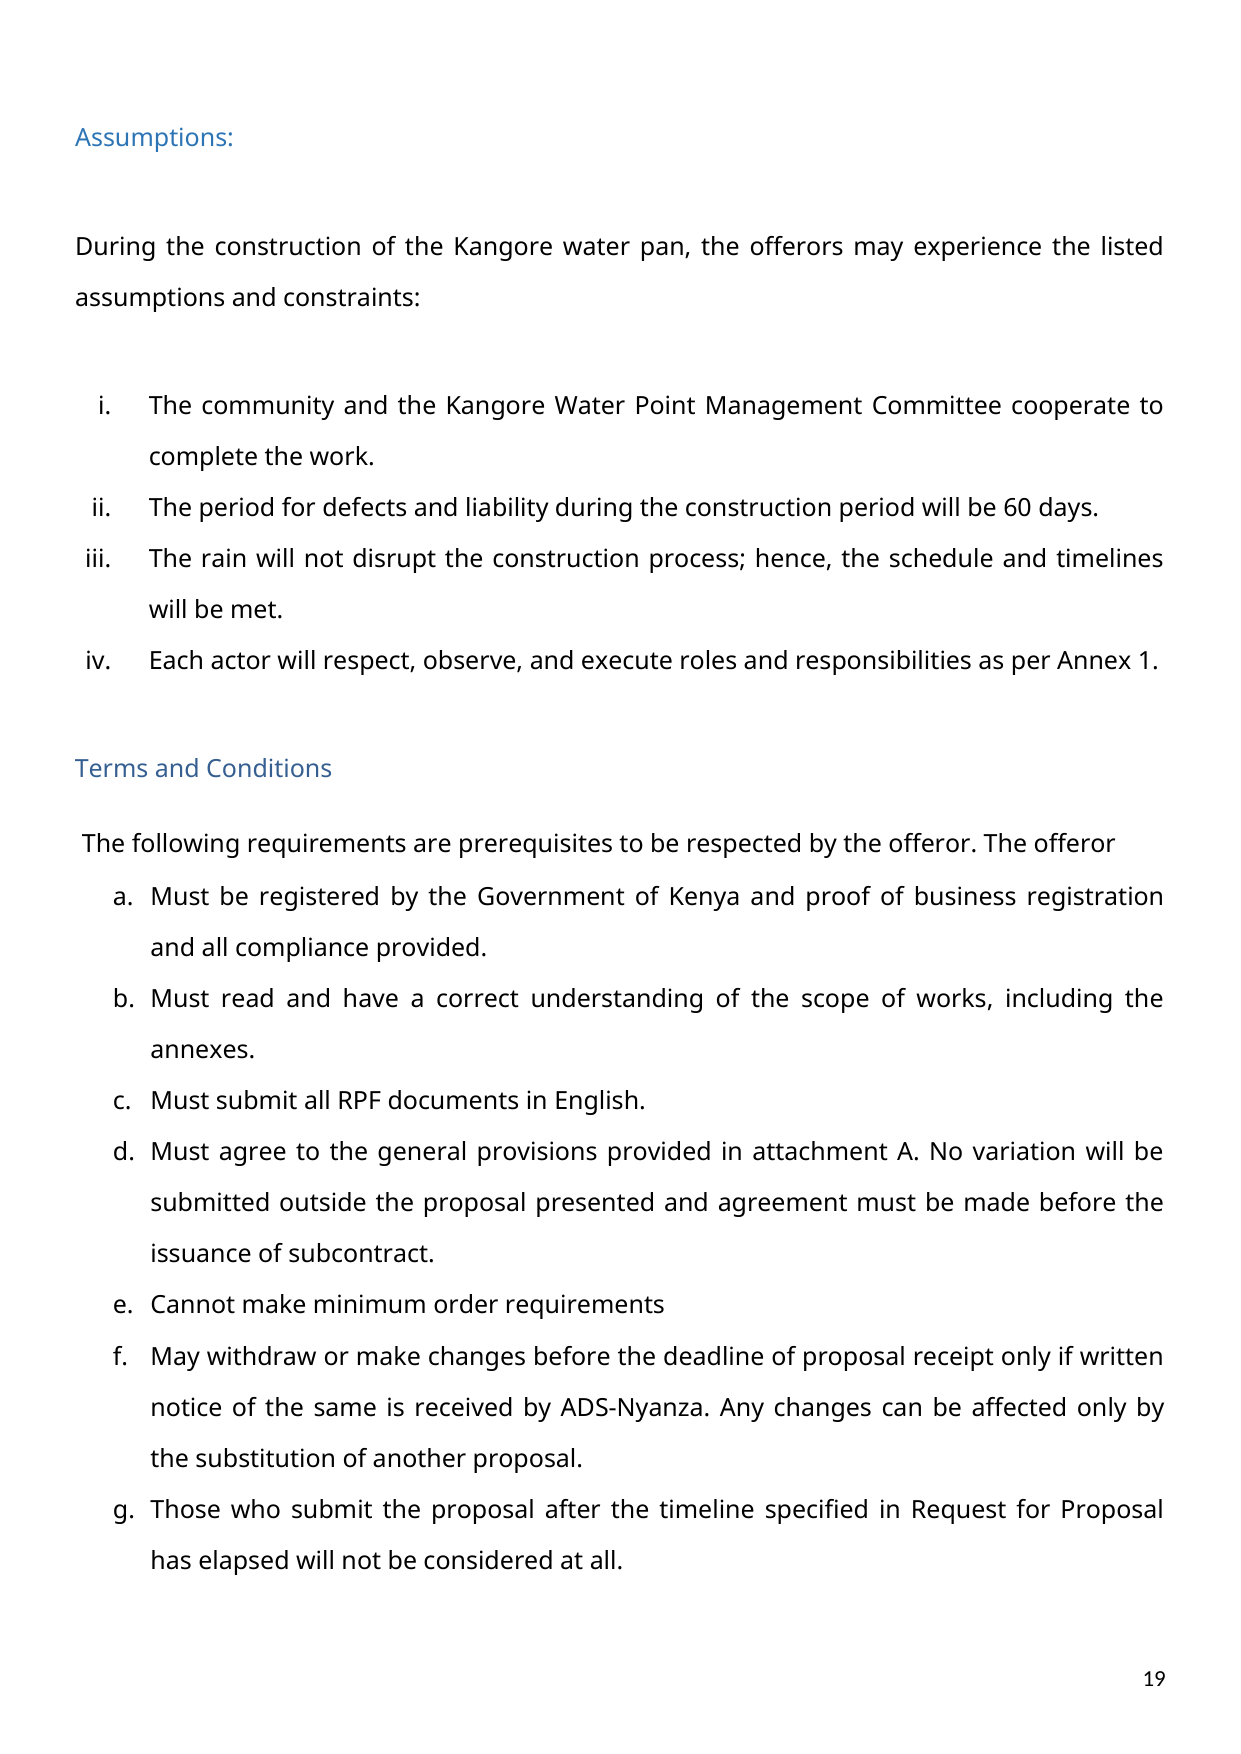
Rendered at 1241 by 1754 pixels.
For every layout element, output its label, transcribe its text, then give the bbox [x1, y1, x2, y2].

list Each actor will respect, observe, and execute roles and responsibilities as per Annex 1. [111, 643, 1165, 677]
list Those who submit the proposal after the timeline specified in Request for Proposal has elapsed will not be considered at all. [113, 1491, 1165, 1576]
list Must be registered by the Government of Kenya and proof of business registration and all compliance provided. [113, 879, 1165, 964]
list The rain will not disrupt the construction process; hence, the schedule and timelines will be met. [111, 541, 1165, 626]
list Cannot make minimum order requirements [113, 1287, 1165, 1321]
subtitle Terms and Conditions [74, 751, 1165, 785]
list Must submit all RPF documents in English. [113, 1083, 1165, 1117]
text During the construction of the Kangore water pan, the offerors may experience the listed assumptions and constraints: [75, 228, 1165, 313]
list Must read and have a correct understanding of the scope of works, including the annexes. [113, 981, 1165, 1066]
list The period for defects and liability during the construction period will be 60 days. [111, 490, 1165, 524]
list The community and the Kangore Water Point Management Committee cooperate to complete the work. [111, 388, 1165, 473]
text Assumptions: [75, 120, 1165, 154]
list May withdraw or make changes before the deadline of proposal receipt only if written notice of the same is received by ADS-Nyanza. Any changes can be affected only by the substitution of another proposal. [113, 1338, 1165, 1474]
text The following requirements are prerequisites to be respected by the offeror. The offeror [75, 826, 1165, 860]
list Must agree to the general provisions provided in attachment A. No variation will be submitted outside the proposal presented and agreement must be made before the issuance of subcontract. [113, 1134, 1165, 1270]
